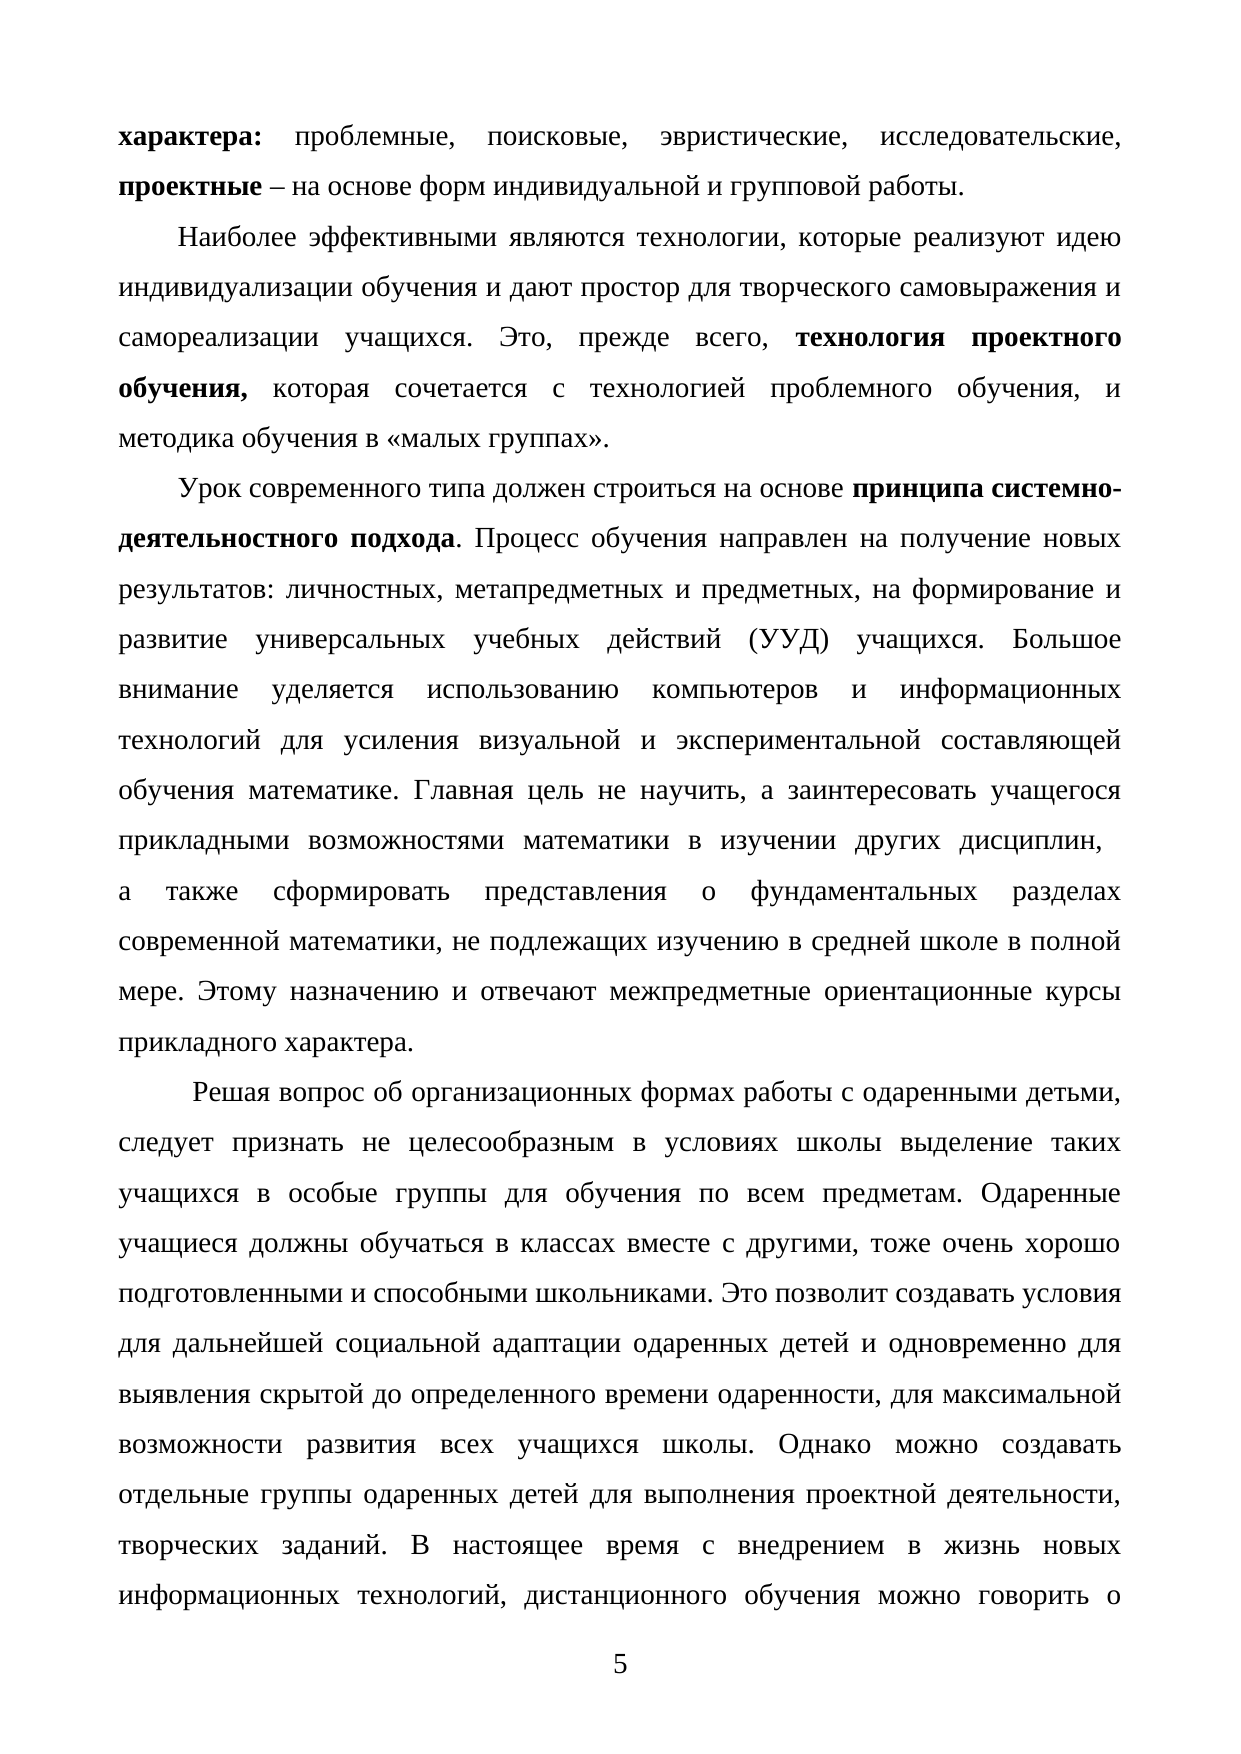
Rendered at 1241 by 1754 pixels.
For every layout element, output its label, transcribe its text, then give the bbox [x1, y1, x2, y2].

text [118, 118, 1122, 202]
text Наиболее эффективными являются технологии, которые реализуют идею индивидуализации обучения и дают простор для творческого самовыражения и самореализации учащихся. Это, прежде всего, технология проектного обучения, которая сочетается с технологией проблемного обучения, и методика обучения в «малых группах». [118, 219, 1122, 453]
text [118, 1074, 1122, 1611]
text Урок современного типа должен строиться на основе принципа системно-деятельностного подхода. Процесс обучения направлен на получение новых результатов: личностных, метапредметных и предметных, на формирование и развитие универсальных учебных действий (УУД) учащихся. Большое внимание уделяется использованию компьютеров и информационных технологий для усиления визуальной и экспериментальной составляющей обучения математике. Главная цель не научить, а заинтересовать учащегося прикладными возможностями математики в изучении других дисциплин, а также сформировать представления о фундаментальных разделах современной математики, не подлежащих изучению в средней школе в полной мере. Этому назначению и отвечают межпредметные ориентационные курсы прикладного характера. [118, 470, 1122, 1057]
